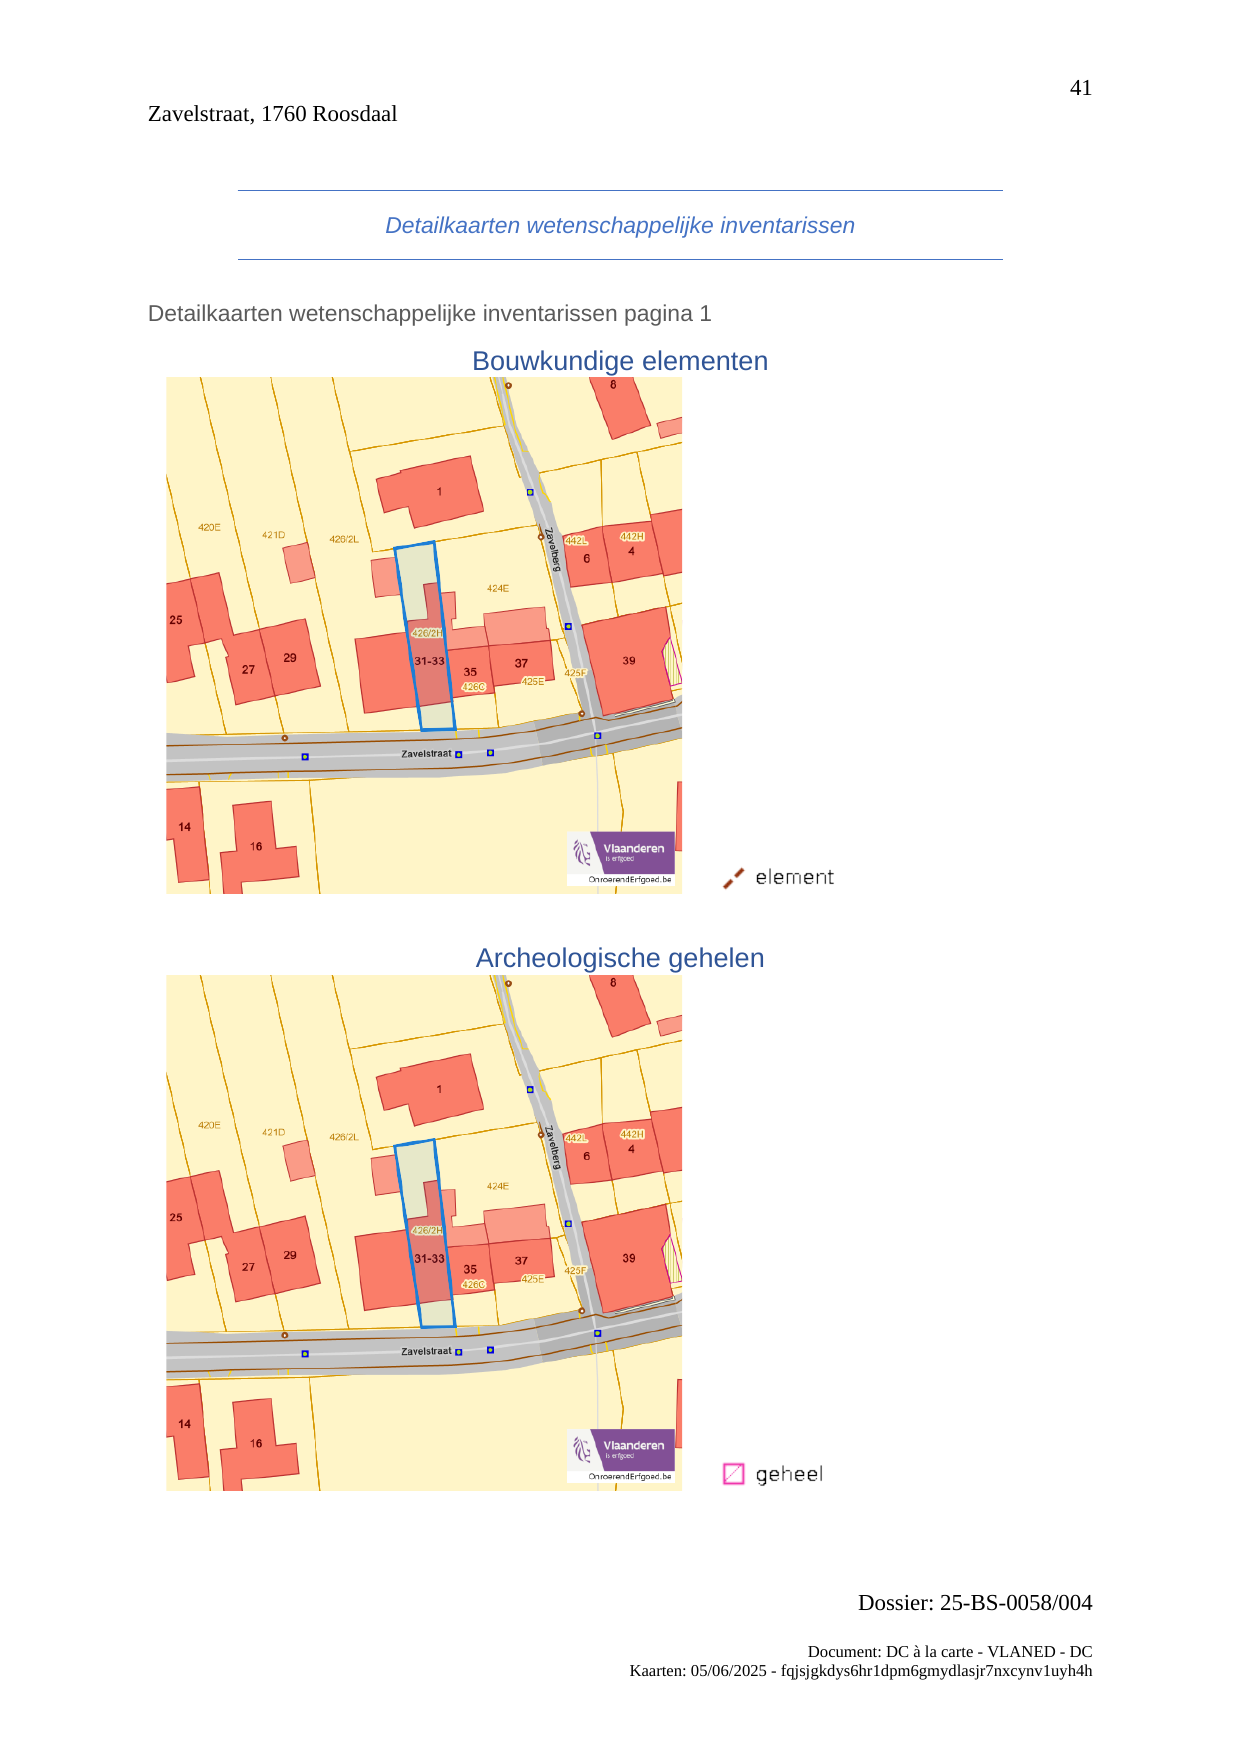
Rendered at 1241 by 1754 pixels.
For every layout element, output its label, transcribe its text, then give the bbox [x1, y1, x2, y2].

text Detailkaarten wetenschappelijke inventarissen [238, 191, 1003, 259]
subtitle Detailkaarten wetenschappelijke inventarissen pagina 1 [148, 300, 1093, 326]
subtitle Archeologische gehelen [148, 942, 1093, 973]
subtitle Bouwkundige elementen [148, 344, 1093, 376]
